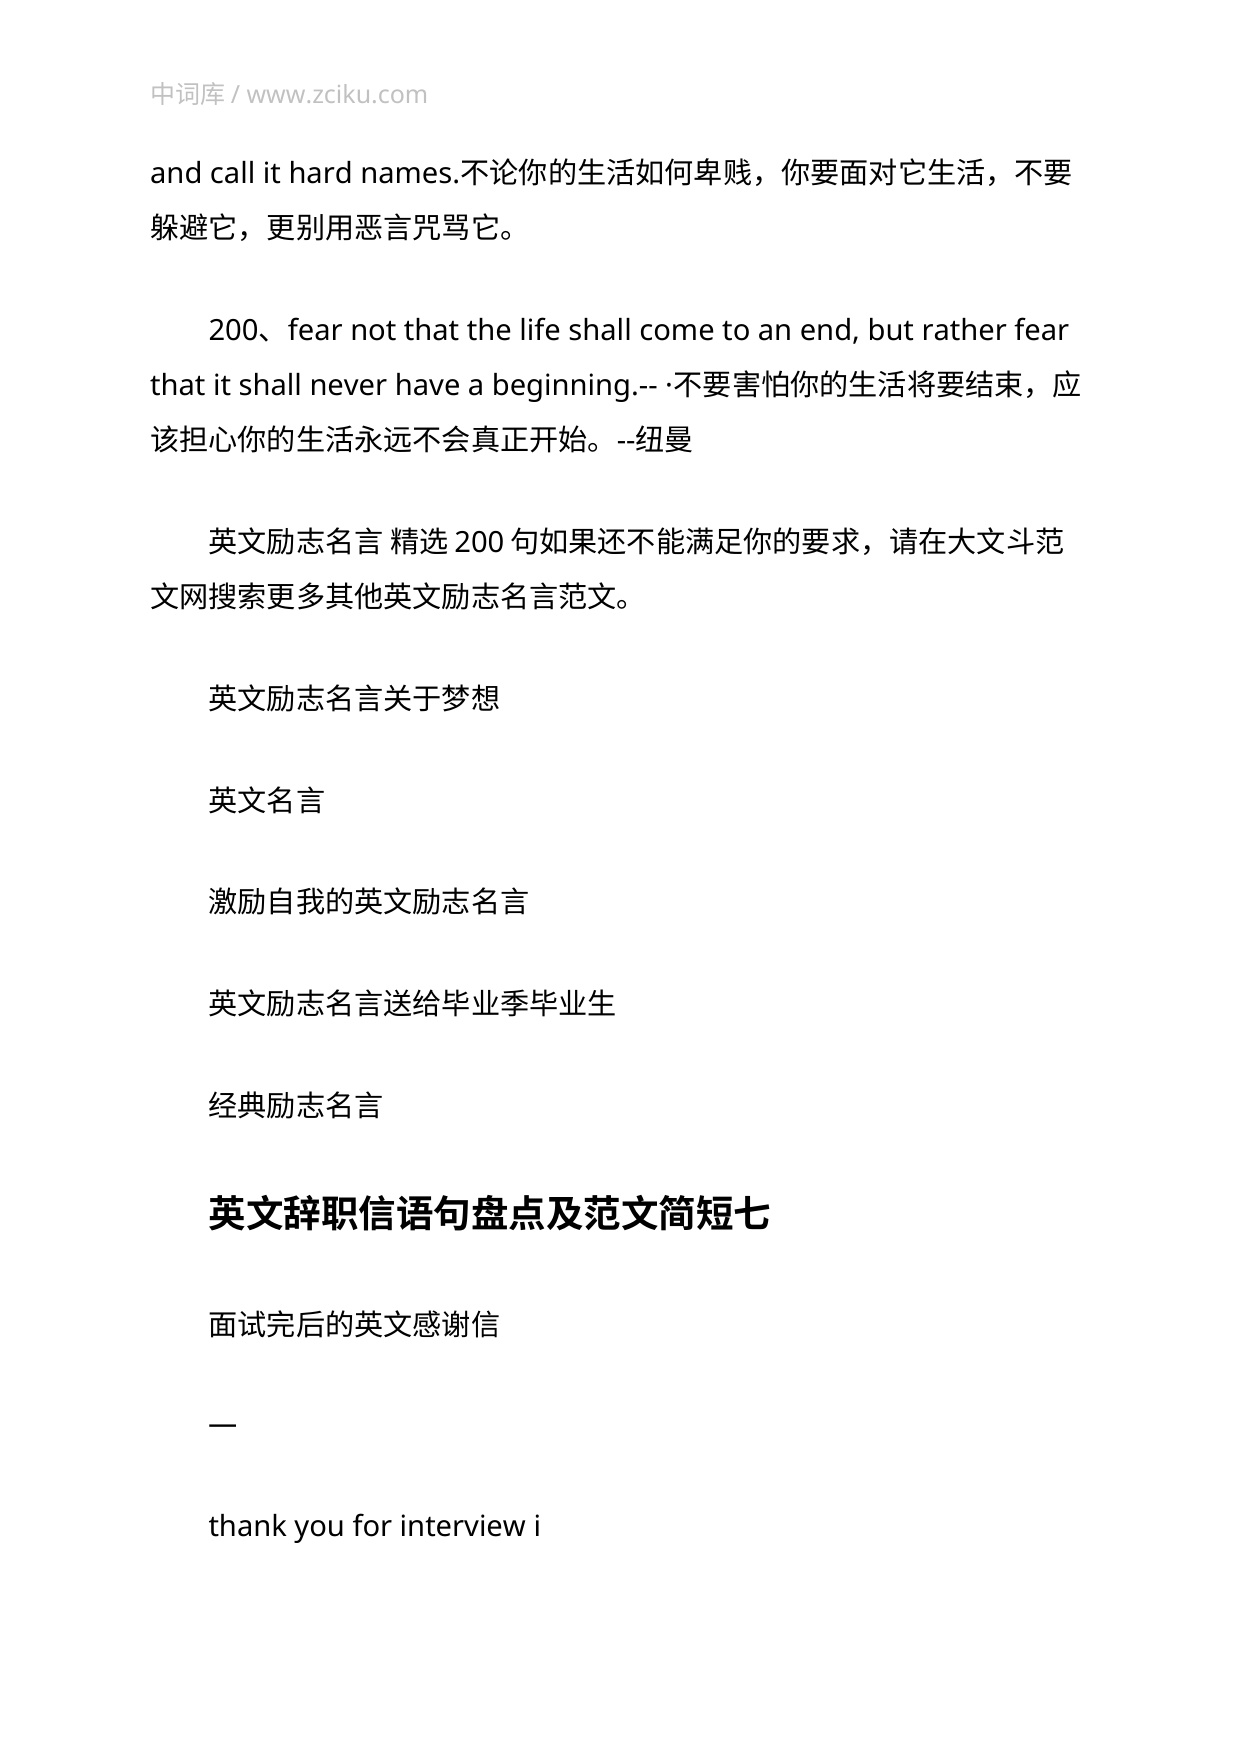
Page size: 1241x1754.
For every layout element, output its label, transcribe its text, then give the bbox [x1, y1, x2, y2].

text thank you for interview i [150, 1505, 1090, 1545]
text 英文名言 [150, 777, 1090, 819]
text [150, 150, 1090, 247]
text 一 [150, 1403, 1090, 1446]
text 英文励志名言送给毕业季毕业生 [150, 981, 1090, 1023]
text 经典励志名言 [150, 1083, 1090, 1125]
text 面试完后的英文感谢信 [150, 1302, 1090, 1344]
text 激励自我的英文励志名言 [150, 879, 1090, 921]
text 英文励志名言关于梦想 [150, 676, 1090, 718]
text 英文励志名言 精选200句如果还不能满足你的要求，请在大文斗范文网搜索更多其他英文励志名言范文。 [150, 519, 1090, 616]
text 200、fear not that the life shall come to an end, but rather fear that it shall never have a beginning.-- ·不要害怕你的生活将要结束，应该担心你的生活永远不会真正开始。--纽曼 [150, 307, 1090, 459]
text 英文辞职信语句盘点及范文简短七 [150, 1184, 1090, 1239]
